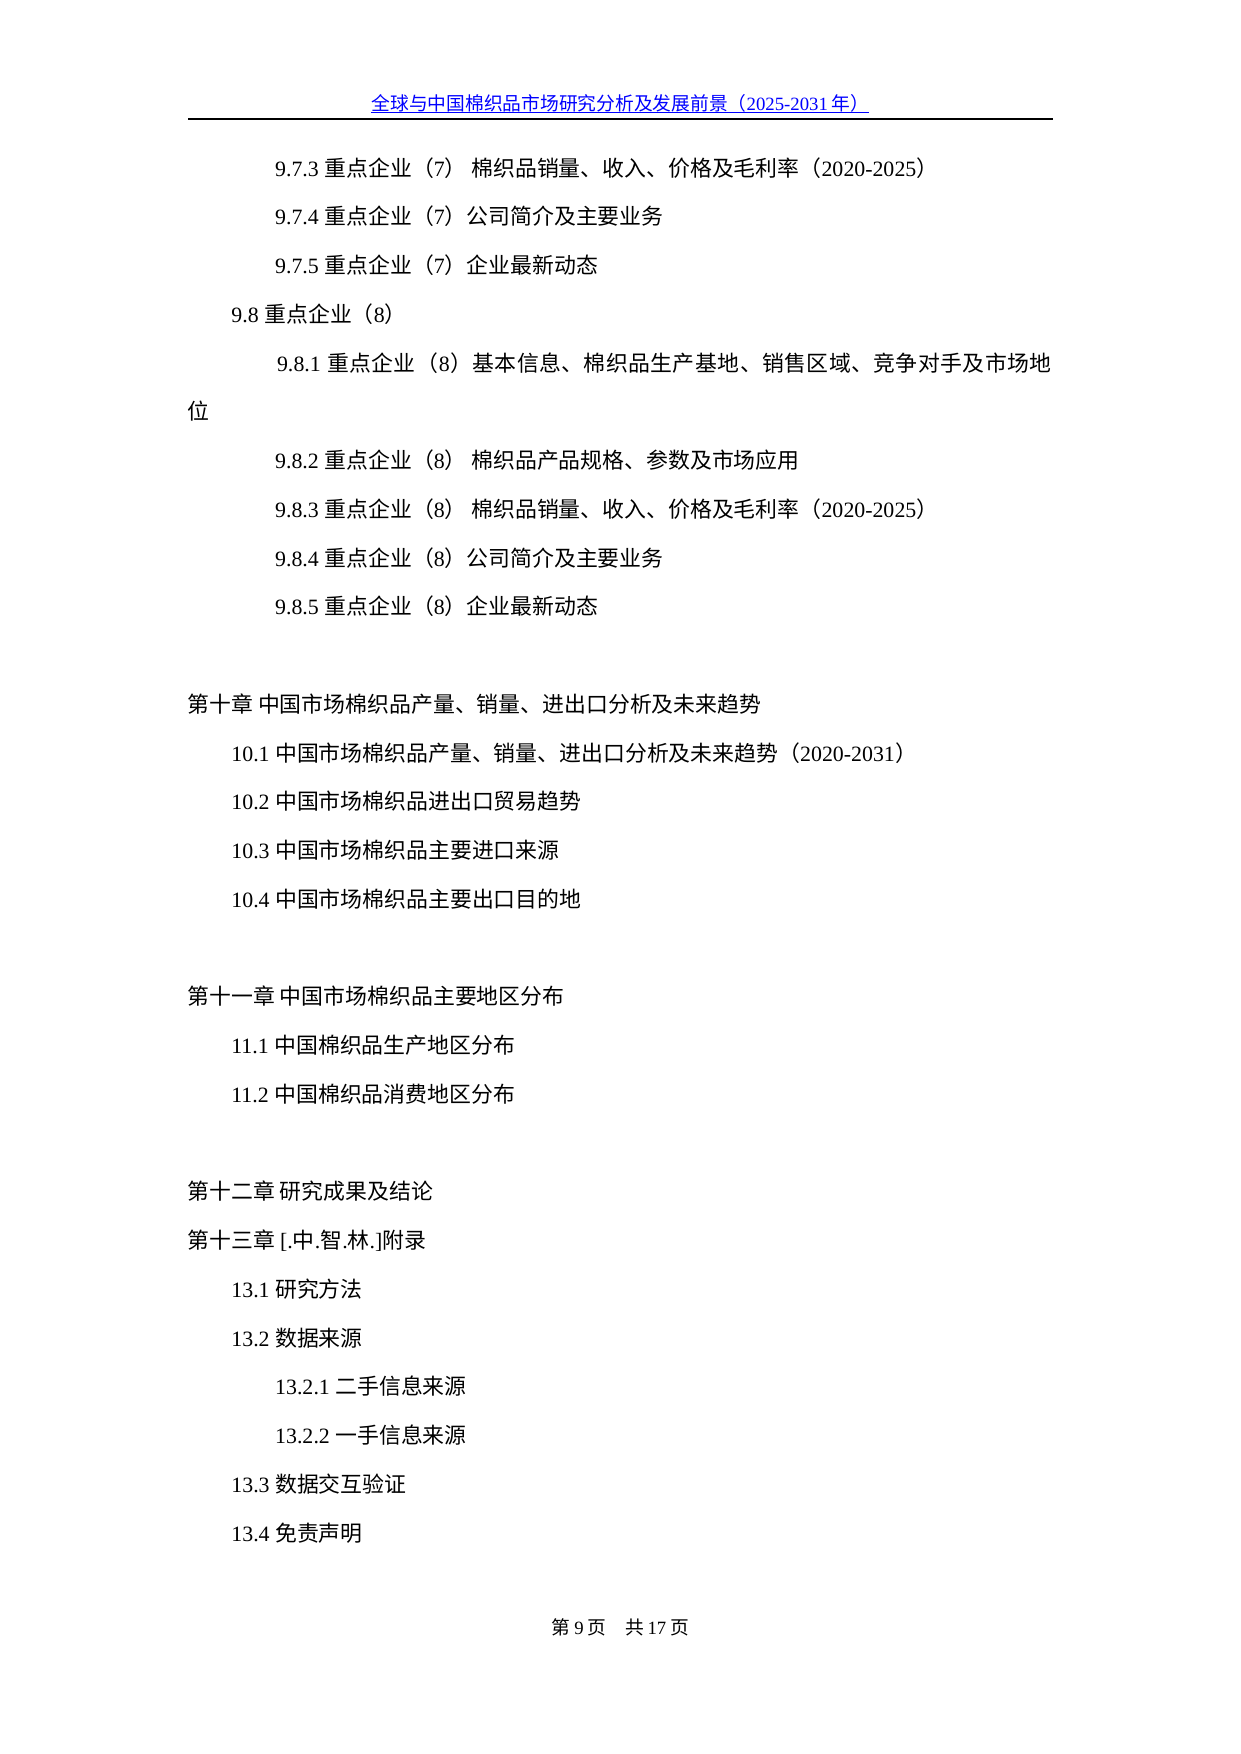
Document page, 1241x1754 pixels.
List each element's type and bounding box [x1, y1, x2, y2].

text [187, 150, 1053, 1548]
